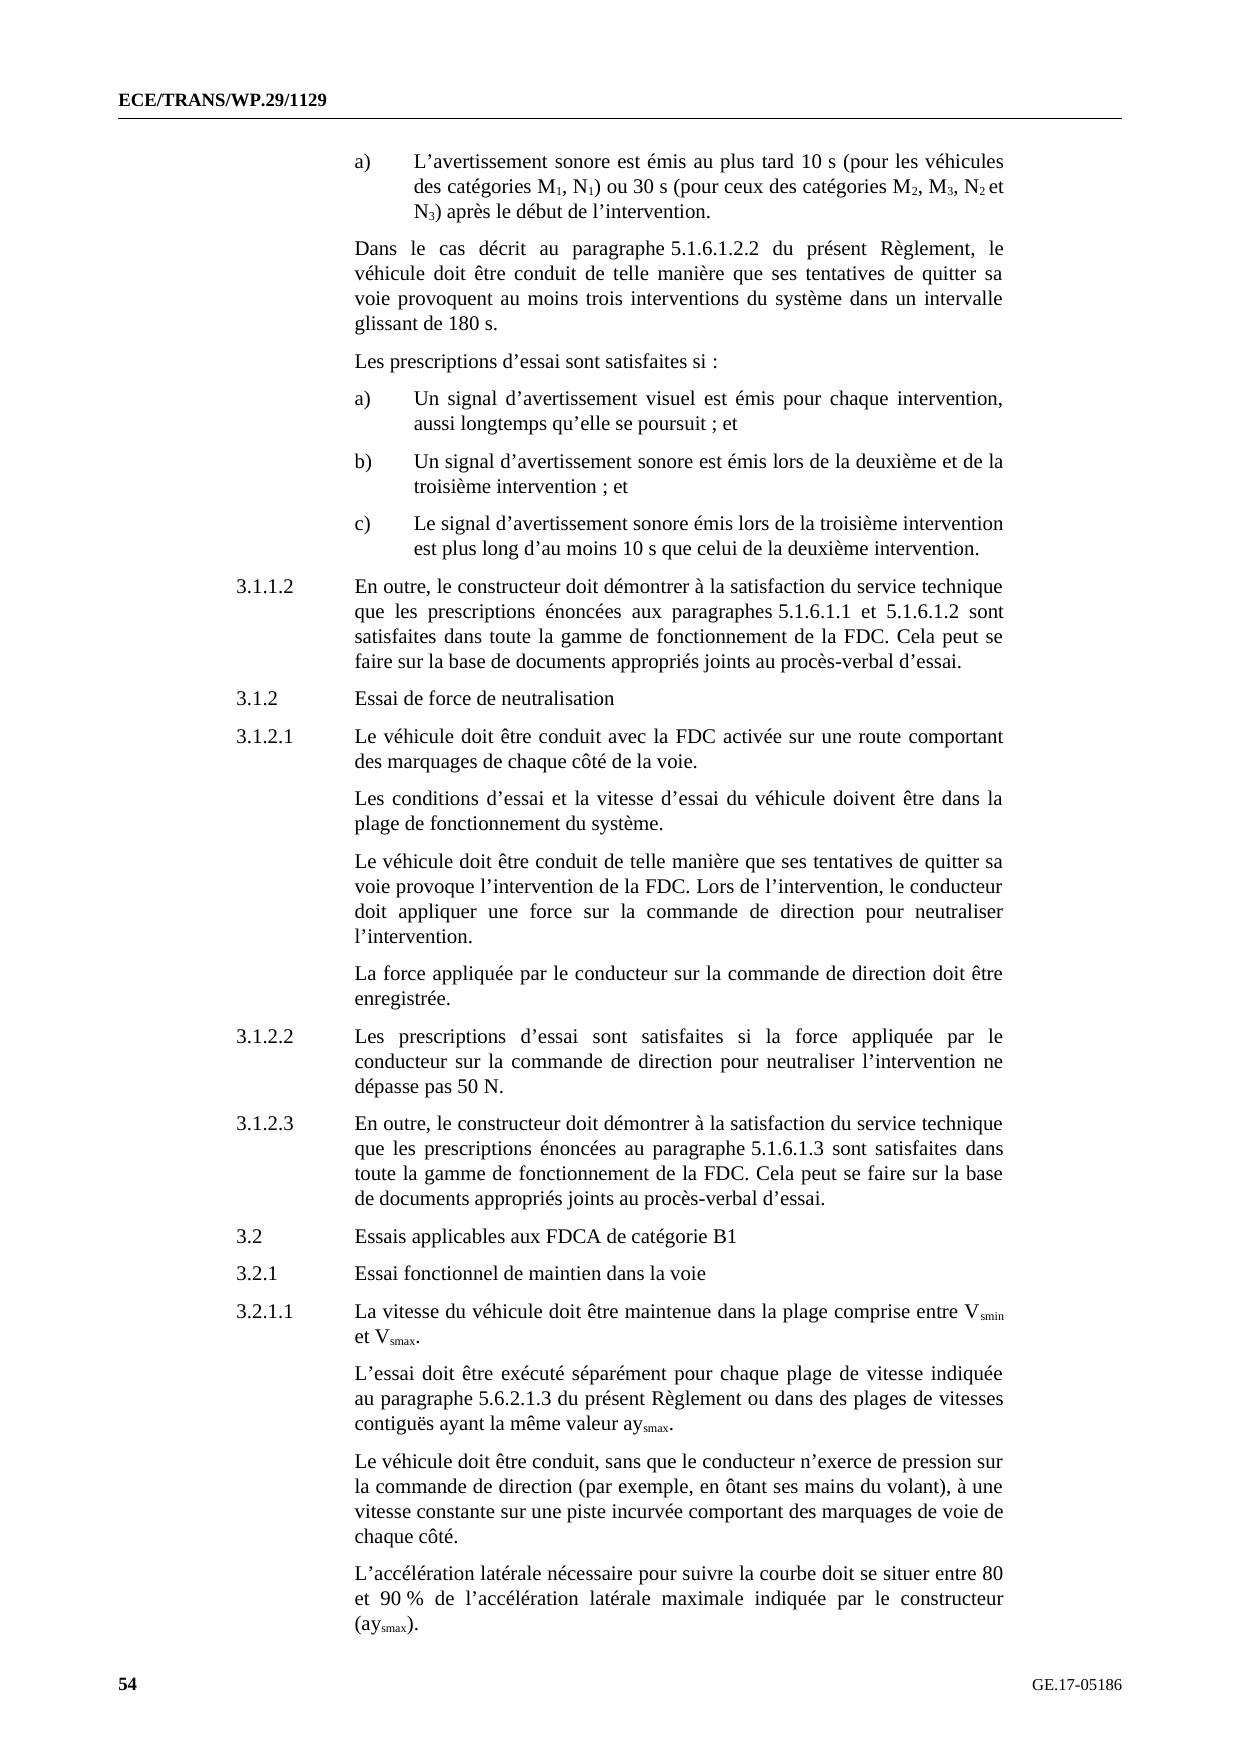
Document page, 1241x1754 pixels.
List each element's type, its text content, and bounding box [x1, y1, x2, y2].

text La force appliquée par le conducteur sur la commande de direction doit être enregistrée. [354, 960, 1004, 1010]
text Les prescriptions d’essai sont satisfaites si : [354, 348, 1004, 373]
text Le véhicule doit être conduit, sans que le conducteur n’exerce de pression sur la commande de direction (par exemple, en ôtant ses mains du volant), à une vitesse constante sur une piste incurvée comportant des marquages de voie de chaque côté. [354, 1448, 1004, 1548]
text L’essai doit être exécuté séparément pour chaque plage de vitesse indiquée au paragraphe 5.6.2.1.3 du présent Règlement ou dans des plages de vitesses contiguës ayant la même valeur aysmax. [354, 1360, 1004, 1435]
text 3.1.1.2 En outre, le constructeur doit démontrer à la satisfaction du service technique que les prescriptions énoncées aux paragraphes 5.1.6.1.1 et 5.1.6.1.2 sont satisfaites dans toute la gamme de fonctionnement de la FDC. Cela peut se faire sur la base de documents appropriés joints au procès-verbal d’essai. [236, 573, 1004, 673]
text Dans le cas décrit au paragraphe 5.1.6.1.2.2 du présent Règlement, le véhicule doit être conduit de telle manière que ses tentatives de quitter sa voie provoquent au moins trois interventions du système dans un intervalle glissant de 180 s. [354, 235, 1004, 335]
text 3.2.1.1 La vitesse du véhicule doit être maintenue dans la plage comprise entre Vsmin et Vsmax. [236, 1298, 1004, 1348]
text 3.1.2 Essai de force de neutralisation [236, 685, 1004, 710]
text L’accélération latérale nécessaire pour suivre la courbe doit se situer entre 80 et 90 % de l’accélération latérale maximale indiquée par le constructeur (aysmax). [354, 1560, 1004, 1635]
text Le véhicule doit être conduit de telle manière que ses tentatives de quitter sa voie provoque l’intervention de la FDC. Lors de l’intervention, le conducteur doit appliquer une force sur la commande de direction pour neutraliser l’intervention. [354, 848, 1004, 948]
text Les conditions d’essai et la vitesse d’essai du véhicule doivent être dans la plage de fonctionnement du système. [354, 785, 1004, 835]
text 3.1.2.2 Les prescriptions d’essai sont satisfaites si la force appliquée par le conducteur sur la commande de direction pour neutraliser l’intervention ne dépasse pas 50 N. [236, 1023, 1004, 1098]
text 3.2 Essais applicables aux FDCA de catégorie B1 [236, 1223, 1004, 1248]
text 3.2.1 Essai fonctionnel de maintien dans la voie [236, 1260, 1004, 1285]
text 3.1.2.3 En outre, le constructeur doit démontrer à la satisfaction du service technique que les prescriptions énoncées au paragraphe 5.1.6.1.3 sont satisfaites dans toute la gamme de fonctionnement de la FDC. Cela peut se faire sur la base de documents appropriés joints au procès-verbal d’essai. [236, 1110, 1004, 1210]
text b) Un signal d’avertissement sonore est émis lors de la deuxième et de la troisième intervention ; et [354, 448, 1004, 498]
text c) Le signal d’avertissement sonore émis lors de la troisième intervention est plus long d’au moins 10 s que celui de la deuxième intervention. [354, 510, 1004, 560]
text a) L’avertissement sonore est émis au plus tard 10 s (pour les véhicules des catégories M1, N1) ou 30 s (pour ceux des catégories M2, M3, N2 et N3) après le début de l’intervention. [354, 148, 1004, 223]
text 3.1.2.1 Le véhicule doit être conduit avec la FDC activée sur une route comportant des marquages de chaque côté de la voie. [236, 723, 1004, 773]
text a) Un signal d’avertissement visuel est émis pour chaque intervention, aussi longtemps qu’elle se poursuit ; et [354, 385, 1004, 435]
